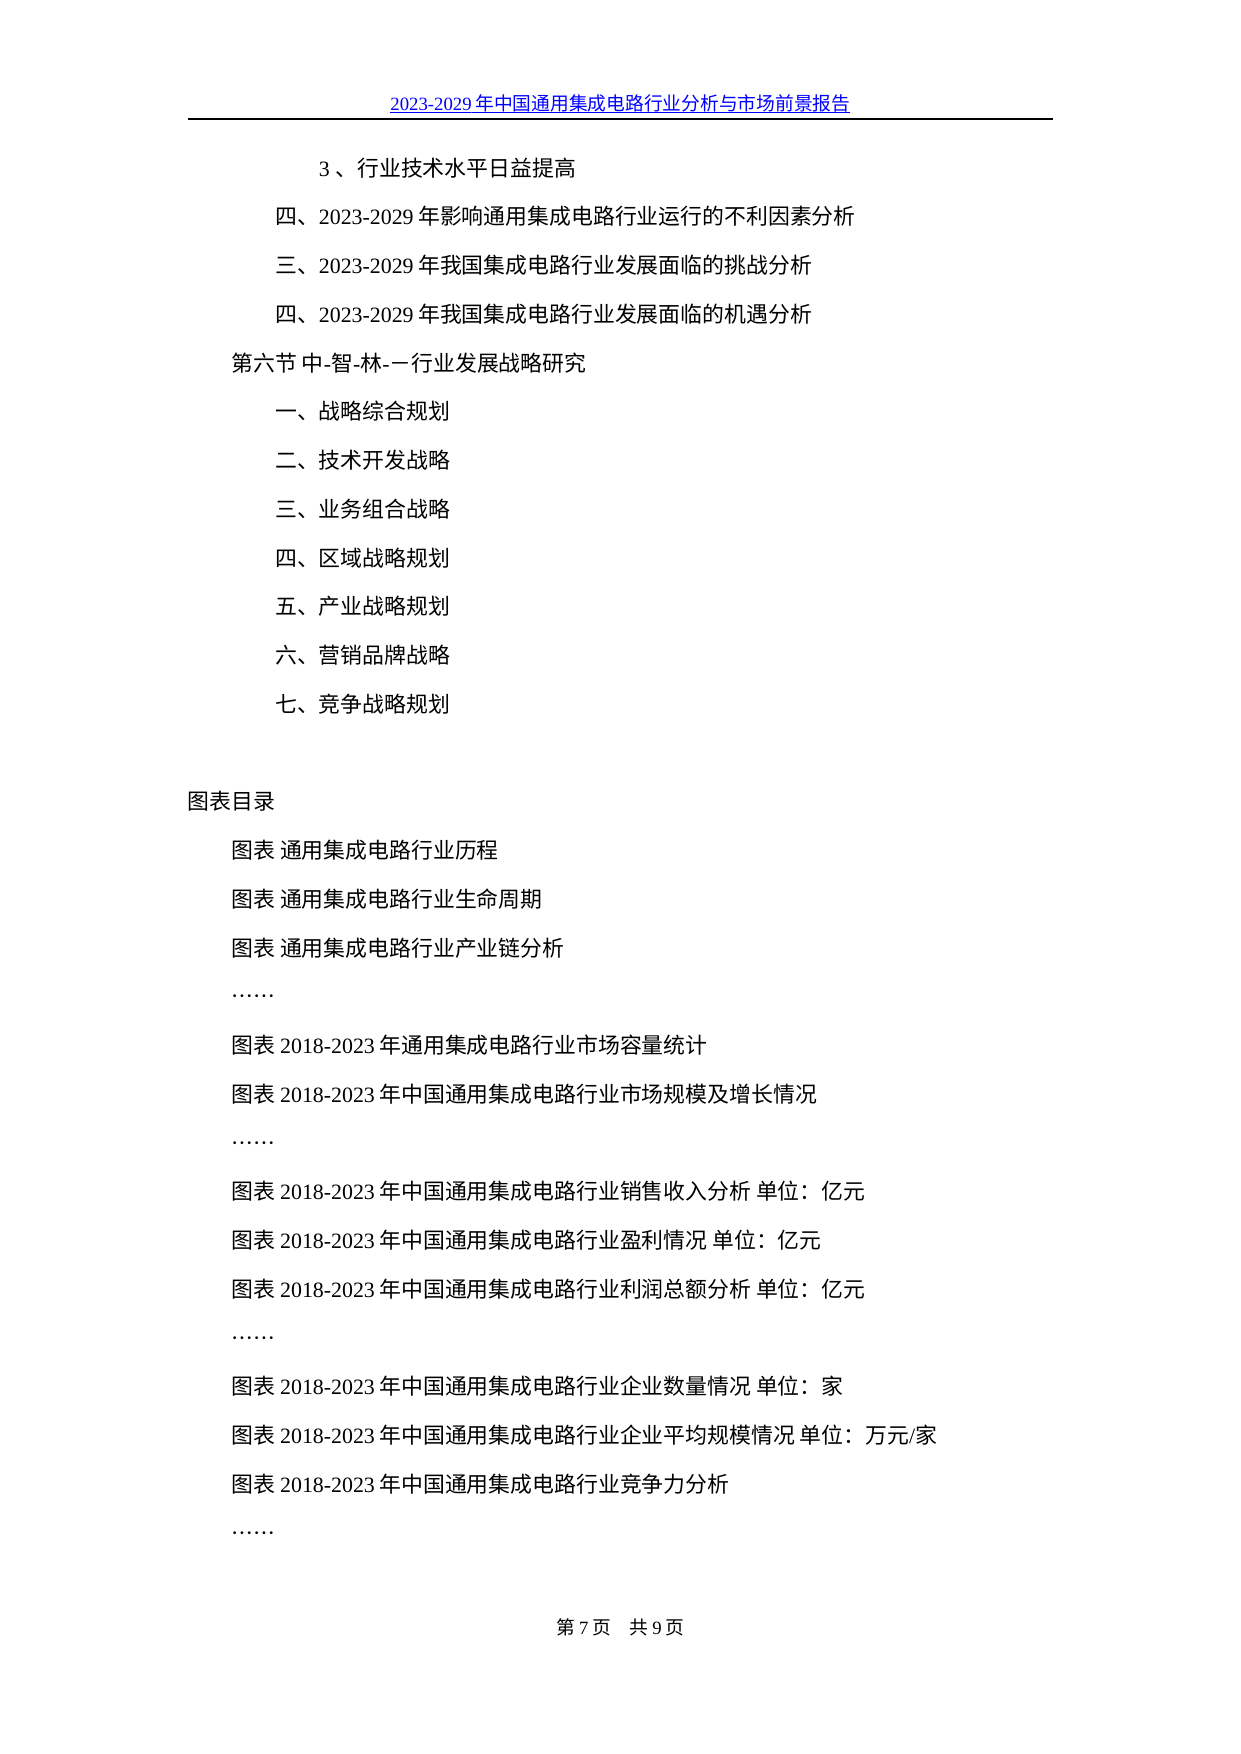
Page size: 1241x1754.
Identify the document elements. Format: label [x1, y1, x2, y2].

text [187, 150, 1053, 1548]
